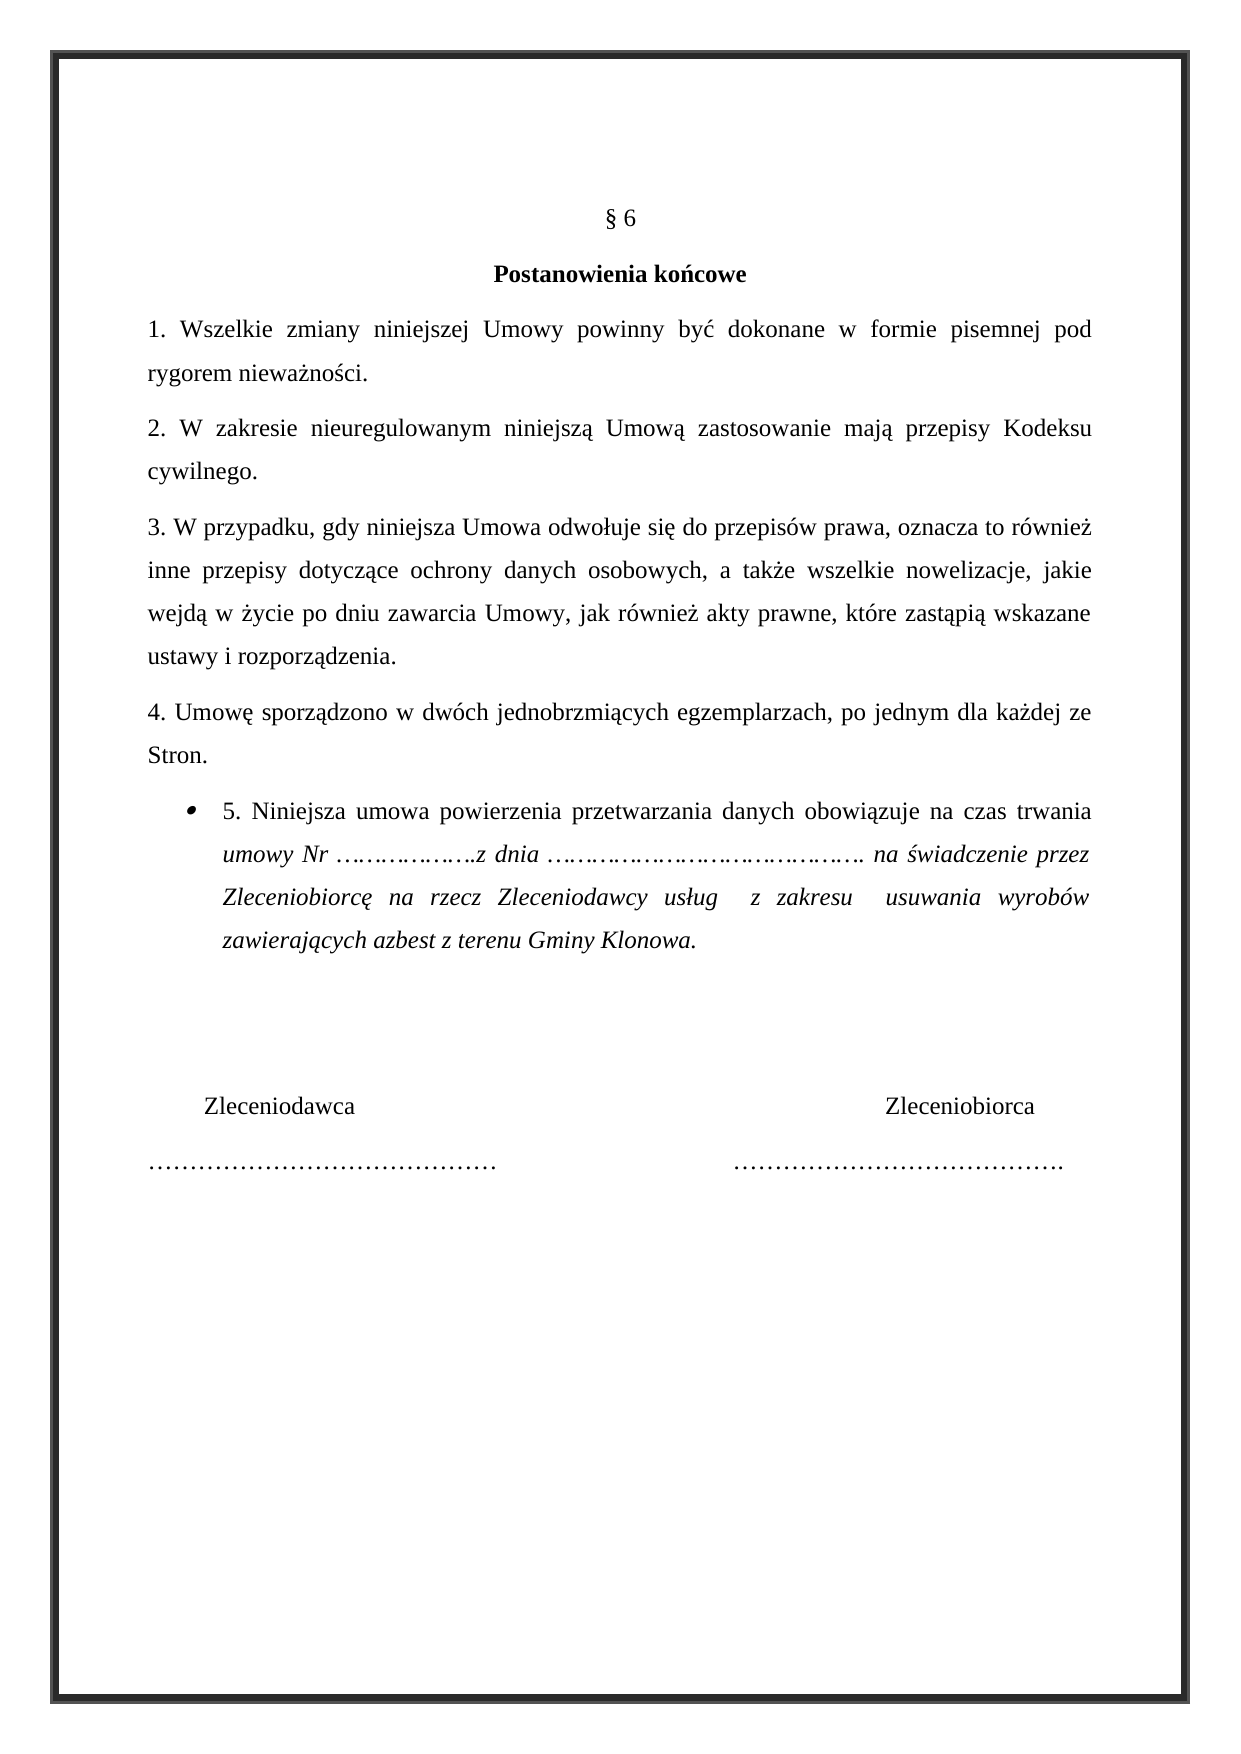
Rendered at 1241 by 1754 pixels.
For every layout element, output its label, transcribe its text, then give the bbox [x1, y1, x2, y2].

list 5. Niniejsza umowa powierzenia przetwarzania danych obowiązuje na czas trwania umowy Nr ……………….z dnia ……………………………………. na świadczenie przez Zleceniobiorcę na rzecz Zleceniodawcy usług z zakresu usuwania wyrobów zawierających azbest z terenu Gminy Klonowa. [185, 796, 1093, 954]
text Zleceniodawca Zleceniobiorca [147, 1091, 1093, 1119]
text 3. W przypadku, gdy niniejsza Umowa odwołuje się do przepisów prawa, oznacza to również inne przepisy dotyczące ochrony danych osobowych, a także wszelkie nowelizacje, jakie wejdą w życie po dniu zawarcia Umowy, jak również akty prawne, które zastąpią wskazane ustawy i rozporządzenia. [147, 512, 1093, 670]
text 2. W zakresie nieuregulowanym niniejszą Umową zastosowanie mają przepisy Kodeksu cywilnego. [147, 413, 1093, 485]
text Postanowienia końcowe [147, 259, 1093, 288]
text 1. Wszelkie zmiany niniejszej Umowy powinny być dokonane w formie pisemnej pod rygorem nieważności. [147, 314, 1093, 386]
text § 6 [147, 203, 1093, 232]
text 4. Umowę sporządzono w dwóch jednobrzmiących egzemplarzach, po jednym dla każdej ze Stron. [147, 697, 1093, 769]
text …………………………………… …………………………………. [147, 1146, 1093, 1175]
